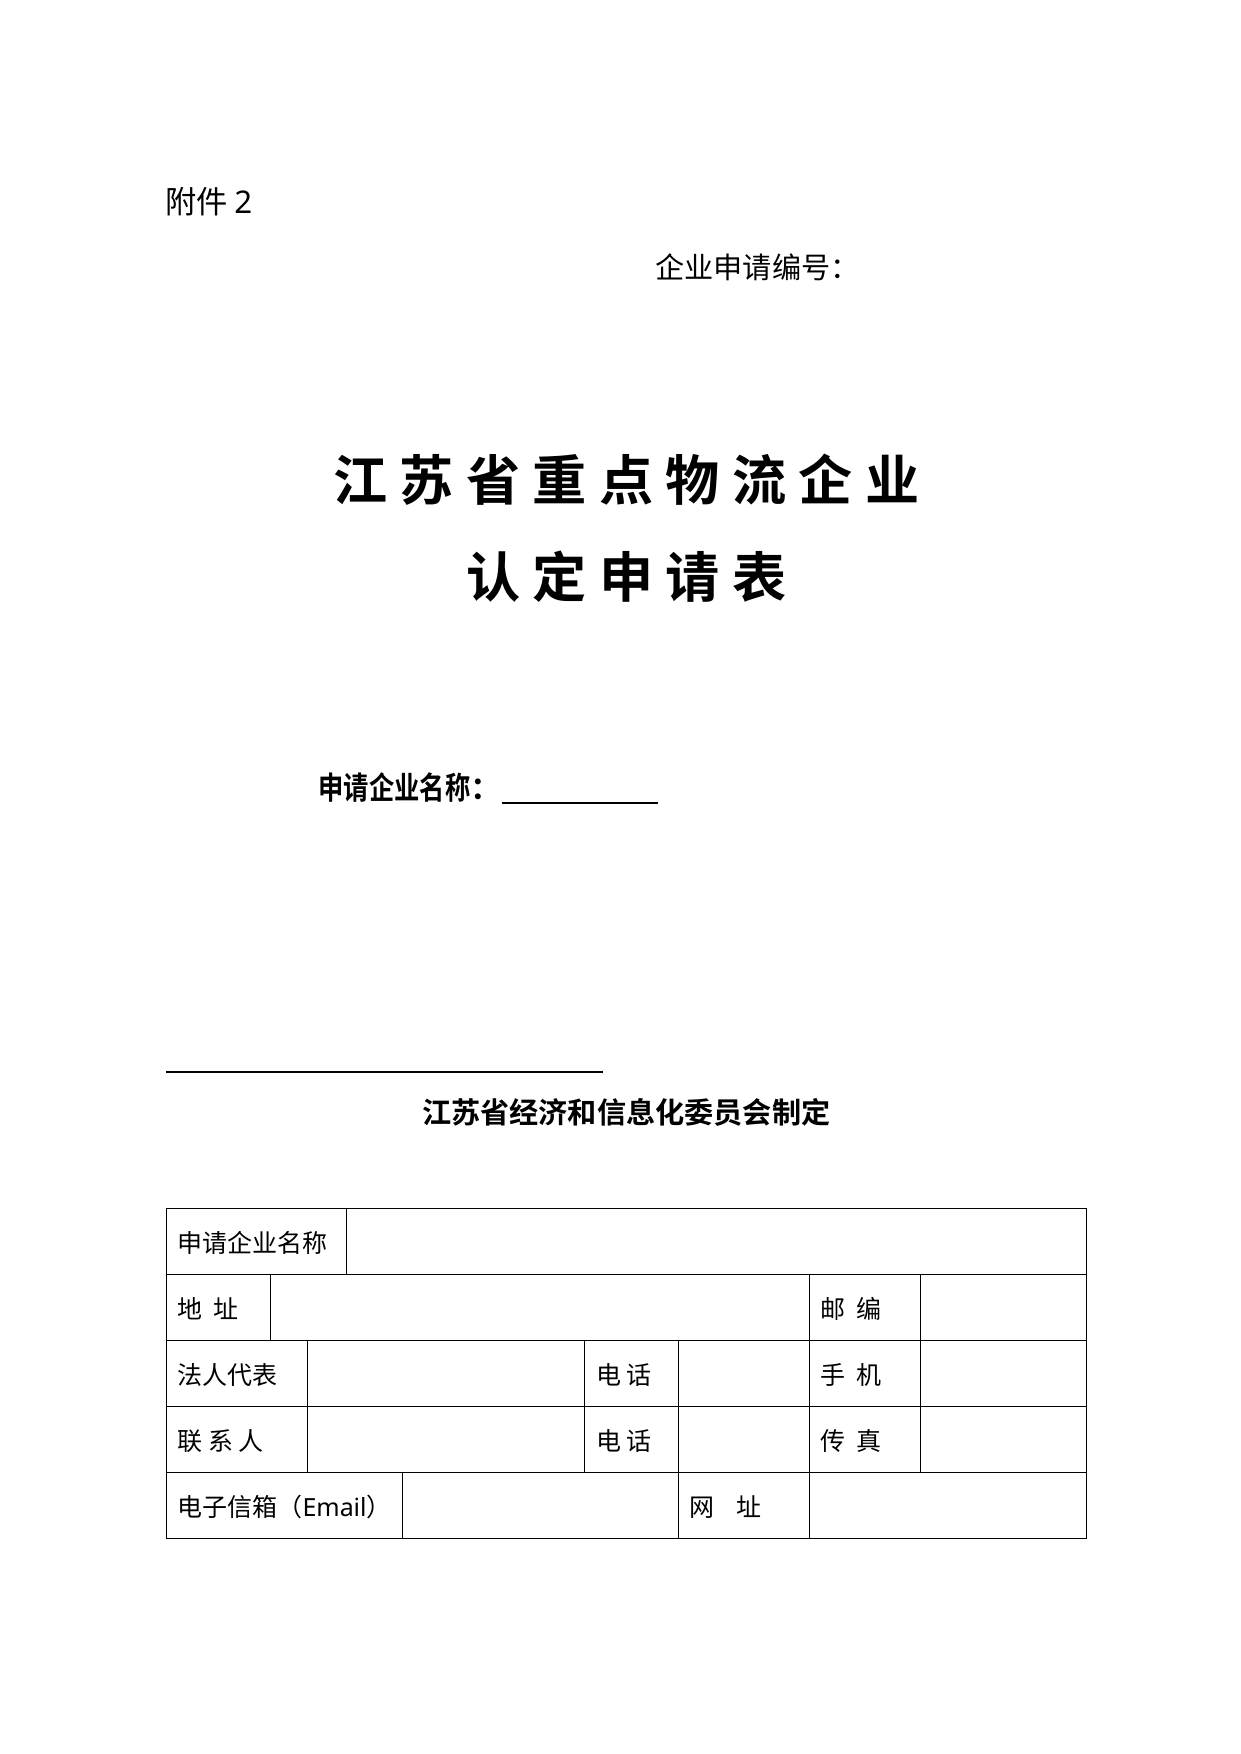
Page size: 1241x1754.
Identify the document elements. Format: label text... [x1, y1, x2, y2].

table_cell [679, 1407, 809, 1472]
table_cell 联 系 人 [167, 1407, 307, 1472]
text 企业申请编号： [165, 233, 1087, 298]
table_cell [679, 1341, 809, 1406]
text 江 苏 省 重 点 物 流 企 业 [165, 428, 1087, 525]
table_cell 邮 编 [810, 1275, 920, 1340]
table_cell 电 话 [585, 1407, 678, 1472]
table_cell 地 址 [167, 1275, 270, 1340]
table_header [347, 1209, 1086, 1274]
text 申请企业名称： [165, 753, 1087, 818]
table_cell [308, 1407, 584, 1472]
table_cell 传 真 [810, 1407, 920, 1472]
table_cell [921, 1341, 1086, 1406]
table_header 申请企业名称 [167, 1209, 346, 1274]
text 江苏省经济和信息化委员会制定 [165, 1078, 1087, 1143]
table_cell [921, 1275, 1086, 1340]
table_cell 电 话 [585, 1341, 678, 1406]
table_cell [921, 1407, 1086, 1472]
table_cell 电子信箱（Email） [167, 1473, 402, 1538]
table_cell [403, 1473, 678, 1538]
text 附件2 [165, 168, 1087, 233]
table_cell [308, 1341, 584, 1406]
table_cell [271, 1275, 809, 1340]
table_cell 法人代表 [167, 1341, 307, 1406]
text 认 定 申 请 表 [165, 525, 1087, 623]
table_cell 手 机 [810, 1341, 920, 1406]
table_cell 网 址 [679, 1473, 809, 1538]
table_cell [810, 1473, 1086, 1538]
